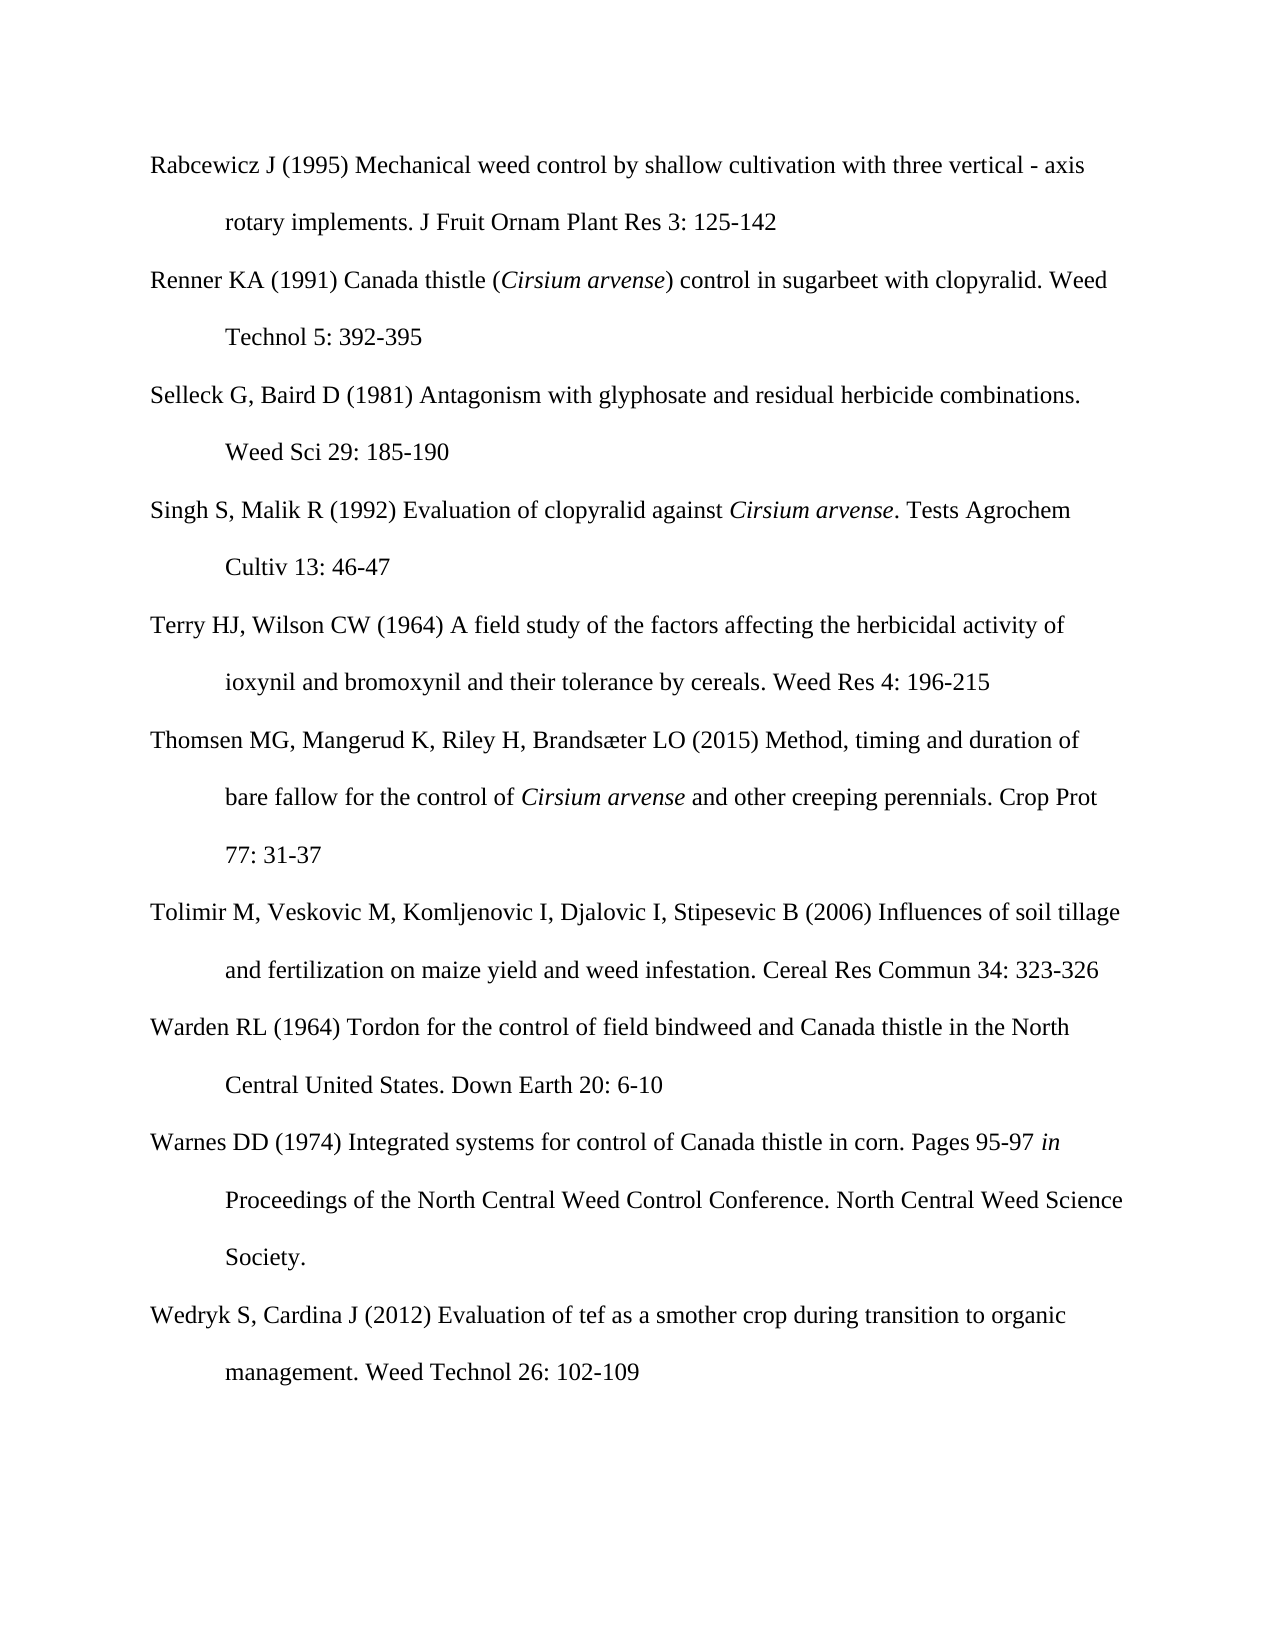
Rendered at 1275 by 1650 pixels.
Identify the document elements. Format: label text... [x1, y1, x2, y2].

text Tolimir M, Veskovic M, Komljenovic I, Djalovic I, Stipesevic B (2006) Influences of soil tillage and fertilization on maize yield and weed infestation. Cereal Res Commun 34: 323-326 [150, 897, 1125, 984]
text Singh S, Malik R (1992) Evaluation of clopyralid against Cirsium arvense. Tests Agrochem Cultiv 13: 46-47 [150, 495, 1125, 581]
text Renner KA (1991) Canada thistle (Cirsium arvense) control in sugarbeet with clopyralid. Weed Technol 5: 392-395 [150, 265, 1125, 351]
text Wedryk S, Cardina J (2012) Evaluation of tef as a smother crop during transition to organic management. Weed Technol 26: 102-109 [150, 1300, 1125, 1386]
text Thomsen MG, Mangerud K, Riley H, Brandsæter LO (2015) Method, timing and duration of bare fallow for the control of Cirsium arvense and other creeping perennials. Crop Prot 77: 31-37 [150, 725, 1125, 869]
text Selleck G, Baird D (1981) Antagonism with glyphosate and residual herbicide combinations. Weed Sci 29: 185-190 [150, 380, 1125, 466]
text Warnes DD (1974) Integrated systems for control of Canada thistle in corn. Pages 95-97 in Proceedings of the North Central Weed Control Conference. North Central Weed Science Society. [150, 1127, 1125, 1271]
text Warden RL (1964) Tordon for the control of field bindweed and Canada thistle in the North Central United States. Down Earth 20: 6-10 [150, 1012, 1125, 1099]
text Terry HJ, Wilson CW (1964) A field study of the factors affecting the herbicidal activity of ioxynil and bromoxynil and their tolerance by cereals. Weed Res 4: 196-215 [150, 610, 1125, 696]
text Rabcewicz J (1995) Mechanical weed control by shallow cultivation with three vertical - axis rotary implements. J Fruit Ornam Plant Res 3: 125-142 [150, 150, 1125, 236]
